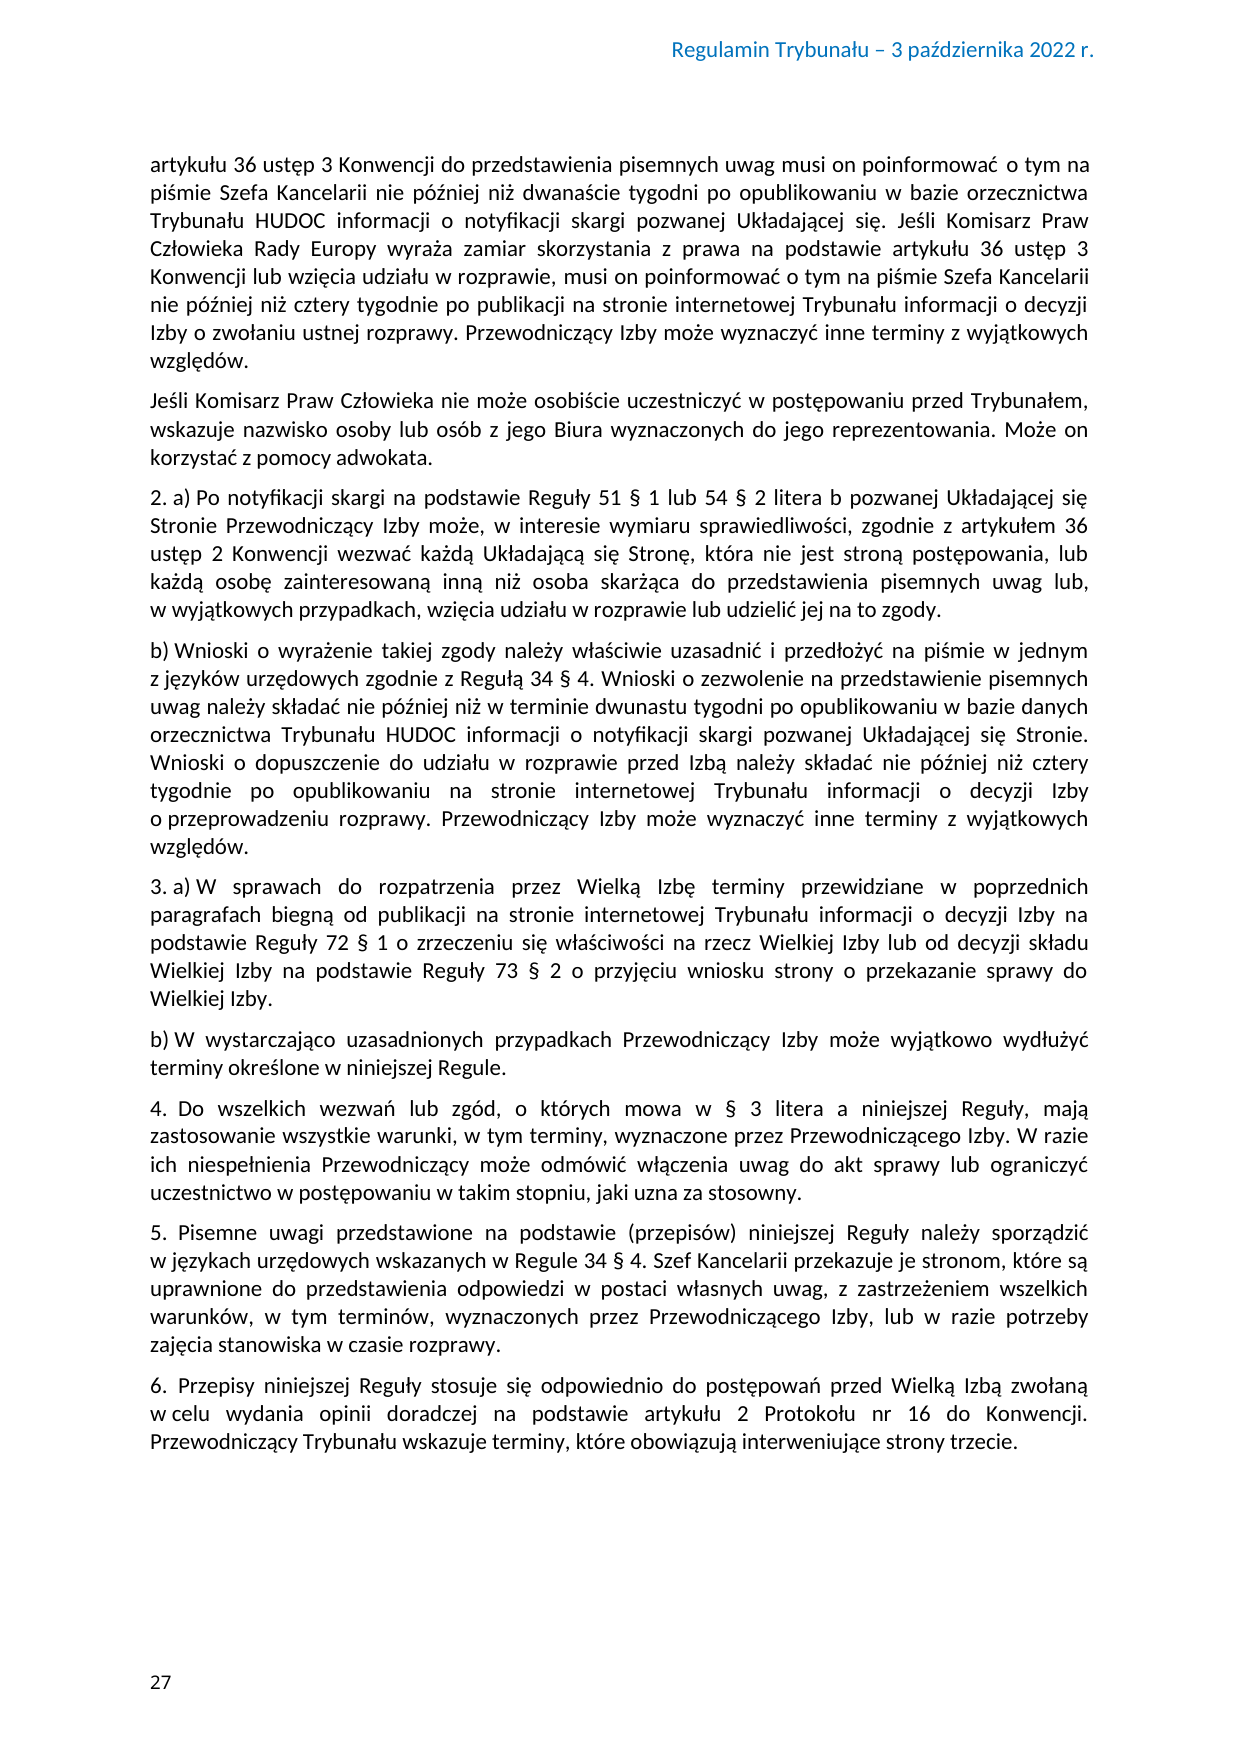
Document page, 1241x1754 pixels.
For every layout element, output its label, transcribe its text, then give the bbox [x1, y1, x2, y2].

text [150, 150, 1090, 374]
text b) Wnioski o wyrażenie takiej zgody należy właściwie uzasadnić i przedłożyć na piśmie w jednym z języków urzędowych zgodnie z Regułą 34 § 4. Wnioski o zezwolenie na przedstawienie pisemnych uwag należy składać nie później niż w terminie dwunastu tygodni po opublikowaniu w bazie danych orzecznictwa Trybunału HUDOC informacji o notyfikacji skargi pozwanej Układającej się Stronie. Wnioski o dopuszczenie do udziału w rozprawie przed Izbą należy składać nie później niż cztery tygodnie po opublikowaniu na stronie internetowej Trybunału informacji o decyzji Izby o przeprowadzeniu rozprawy. Przewodniczący Izby może wyznaczyć inne terminy z wyjątkowych względów. [150, 636, 1090, 860]
text 3. a) Po notyfikacji skargi na podstawie Reguły 51 § 1 lub 54 § 2 litera b pozwanej Układającej się Stronie Przewodniczący Izby może, w interesie wymiaru sprawiedliwości, zgodnie z artykułem 36 ustęp 2 Konwencji wezwać każdą Układającą się Stronę, która nie jest stroną postępowania, lub każdą osobę zainteresowaną inną niż osoba skarżąca do przedstawienia pisemnych uwag lub, w wyjątkowych przypadkach, wzięcia udziału w rozprawie lub udzielić jej na to zgody. [150, 483, 1090, 623]
text 4. a) W sprawach do rozpatrzenia przez Wielką Izbę terminy przewidziane w poprzednich paragrafach biegną od publikacji na stronie internetowej Trybunału informacji o decyzji Izby na podstawie Reguły 72 § 1 o zrzeczeniu się właściwości na rzecz Wielkiej Izby lub od decyzji składu Wielkiej Izby na podstawie Reguły 73 § 2 o przyjęciu wniosku strony o przekazanie sprawy do Wielkiej Izby. [150, 872, 1090, 1013]
text 7. Przepisy niniejszej Reguły stosuje się odpowiednio do postępowań przed Wielką Izbą zwołaną w celu wydania opinii doradczej na podstawie artykułu 2 Protokołu nr 16 do Konwencji. Przewodniczący Trybunału wskazuje terminy, które obowiązują interweniujące strony trzecie. [150, 1371, 1090, 1455]
text 5. Do wszelkich wezwań lub zgód, o których mowa w § 3 litera a niniejszej Reguły, mają zastosowanie wszystkie warunki, w tym terminy, wyznaczone przez Przewodniczącego Izby. W razie ich niespełnienia Przewodniczący może odmówić włączenia uwag do akt sprawy lub ograniczyć uczestnictwo w postępowaniu w takim stopniu, jaki uzna za stosowny. [150, 1094, 1090, 1206]
text b) W wystarczająco uzasadnionych przypadkach Przewodniczący Izby może wyjątkowo wydłużyć terminy określone w niniejszej Regule. [150, 1025, 1090, 1081]
text Jeśli Komisarz Praw Człowieka nie może osobiście uczestniczyć w postępowaniu przed Trybunałem, wskazuje nazwisko osoby lub osób z jego Biura wyznaczonych do jego reprezentowania. Może on korzystać z pomocy adwokata. [150, 387, 1090, 471]
text 6. Pisemne uwagi przedstawione na podstawie (przepisów) niniejszej Reguły należy sporządzić w językach urzędowych wskazanych w Regule 34 § 4. Szef Kancelarii przekazuje je stronom, które są uprawnione do przedstawienia odpowiedzi w postaci własnych uwag, z zastrzeżeniem wszelkich warunków, w tym terminów, wyznaczonych przez Przewodniczącego Izby, lub w razie potrzeby zajęcia stanowiska w czasie rozprawy. [150, 1218, 1090, 1358]
